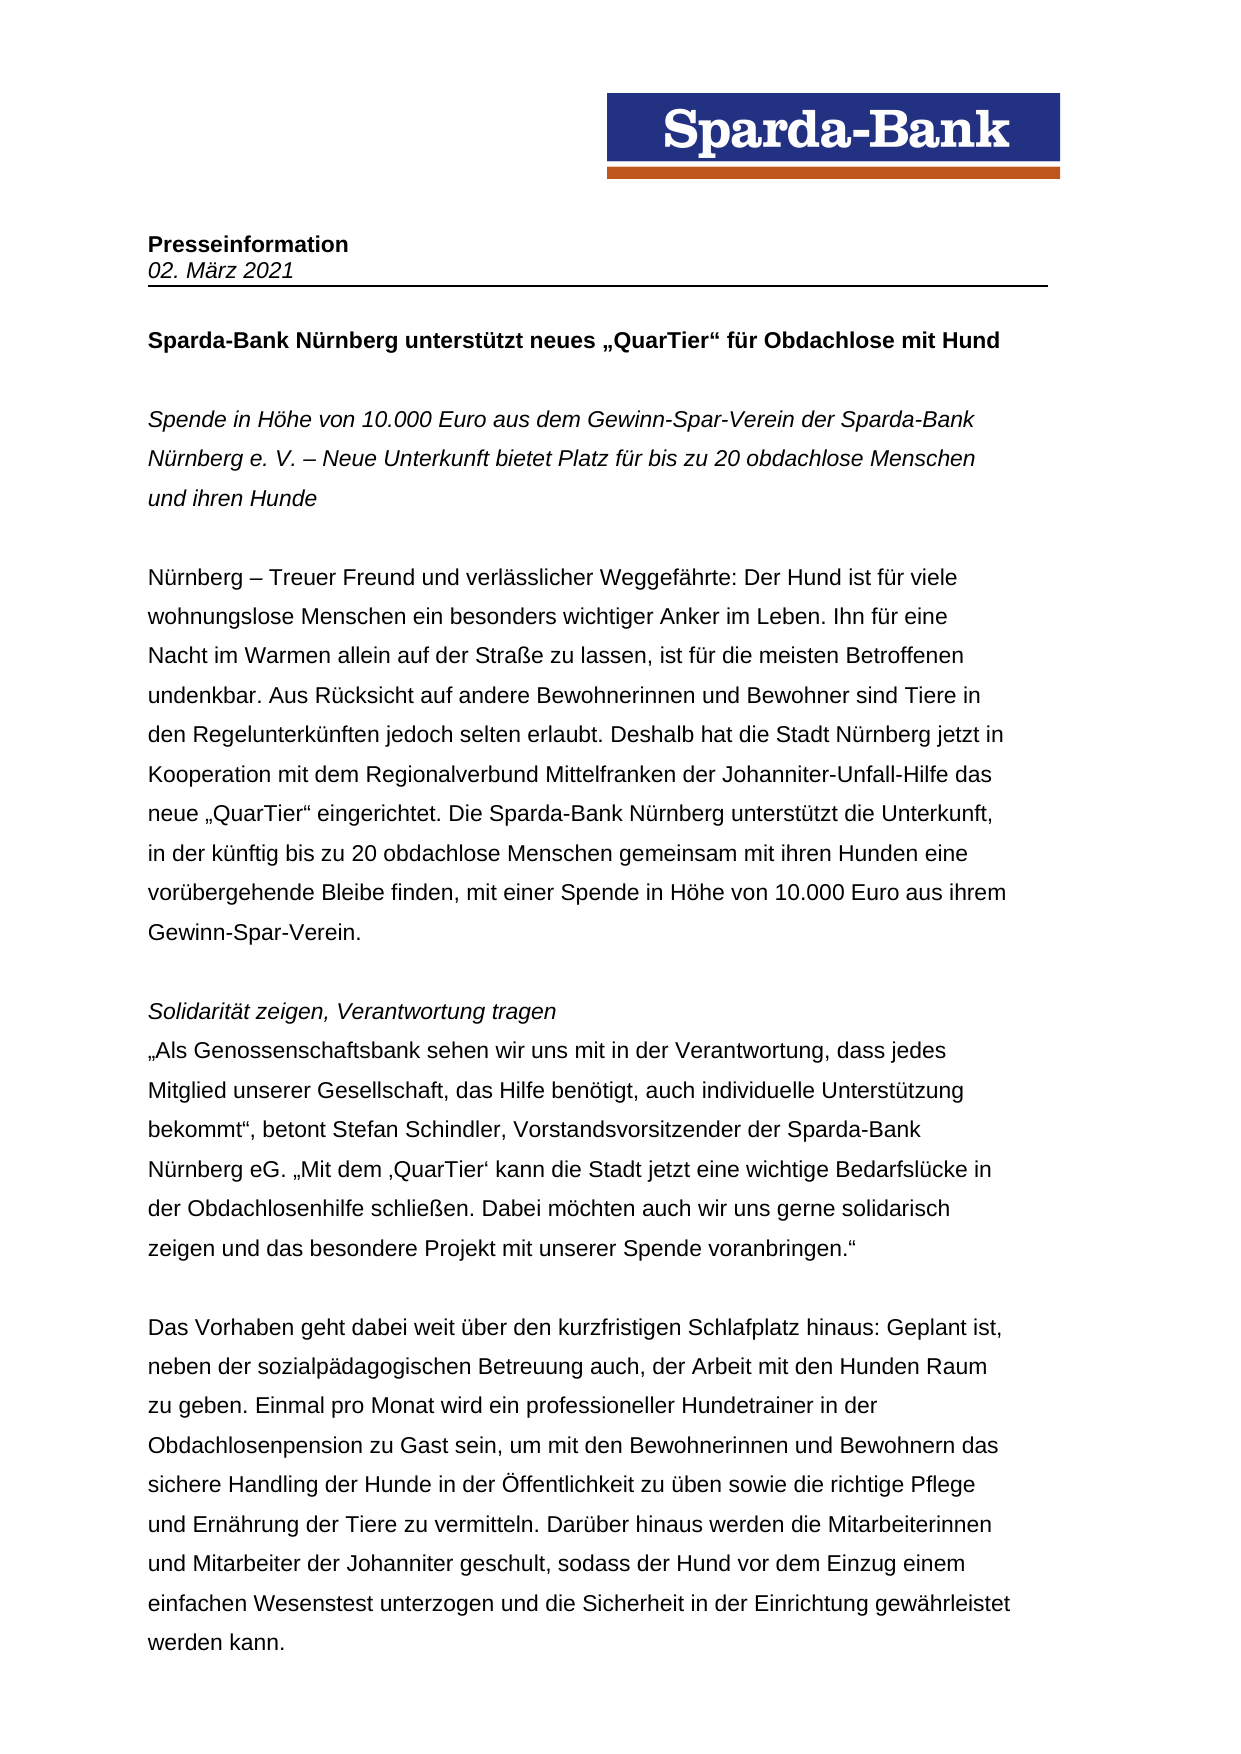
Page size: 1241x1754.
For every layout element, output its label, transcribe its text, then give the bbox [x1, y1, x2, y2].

text Spende in Höhe von 10.000 Euro aus dem Gewinn-Spar-Verein der Sparda-Bank Nürnberg e. V. – Neue Unterkunft bietet Platz für bis zu 20 obdachlose Menschen und ihren Hunde [148, 406, 1020, 511]
text Sparda-Bank Nürnberg unterstützt neues „QuarTier“ für Obdachlose mit Hund [148, 287, 1020, 353]
text 02. März 2021 [148, 257, 1048, 285]
text „Als Genossenschaftsbank sehen wir uns mit in der Verantwortung, dass jedes Mitglied unserer Gesellschaft, das Hilfe benötigt, auch individuelle Unterstützung bekommt“, betont Stefan Schindler, Vorstandsvorsitzender der Sparda-Bank Nürnberg eG. „Mit dem ‚QuarTier‘ kann die Stadt jetzt eine wichtige Bedarfslücke in der Obdachlosenhilfe schließen. Dabei möchten auch wir uns gerne solidarisch zeigen und das besondere Projekt mit unserer Spende voranbringen.“ [148, 1037, 1010, 1261]
text Nürnberg – Treuer Freund und verlässlicher Weggefährte: Der Hund ist für viele wohnungslose Menschen ein besonders wichtiger Anker im Leben. Ihn für eine Nacht im Warmen allein auf der Straße zu lassen, ist für die meisten Betroffenen undenkbar. Aus Rücksicht auf andere Bewohnerinnen und Bewohner sind Tiere in den Regelunterkünften jedoch selten erlaubt. Deshalb hat die Stadt Nürnberg jetzt in Kooperation mit dem Regionalverbund Mittelfranken der Johanniter-Unfall-Hilfe das neue „QuarTier“ eingerichtet. Die Sparda-Bank Nürnberg unterstützt die Unterkunft, in der künftig bis zu 20 obdachlose Menschen gemeinsam mit ihren Hunden eine vorübergehende Bleibe finden, mit einer Spende in Höhe von 10.000 Euro aus ihrem Gewinn-Spar-Verein. [148, 563, 1010, 945]
text Solidarität zeigen, Verantwortung tragen [148, 998, 1010, 1024]
subtitle Presseinformation [148, 231, 1047, 257]
picture [607, 93, 1060, 179]
text Das Vorhaben geht dabei weit über den kurzfristigen Schlafplatz hinaus: Geplant ist, neben der sozialpädagogischen Betreuung auch, der Arbeit mit den Hunden Raum zu geben. Einmal pro Monat wird ein professioneller Hundetrainer in der Obdachlosenpension zu Gast sein, um mit den Bewohnerinnen und Bewohnern das sichere Handling der Hunde in der Öffentlichkeit zu üben sowie die richtige Pflege und Ernährung der Tiere zu vermitteln. Darüber hinaus werden die Mitarbeiterinnen und Mitarbeiter der Johanniter geschult, sodass der Hund vor dem Einzug einem einfachen Wesenstest unterzogen und die Sicherheit in der Einrichtung gewährleistet werden kann. [148, 1313, 1010, 1656]
